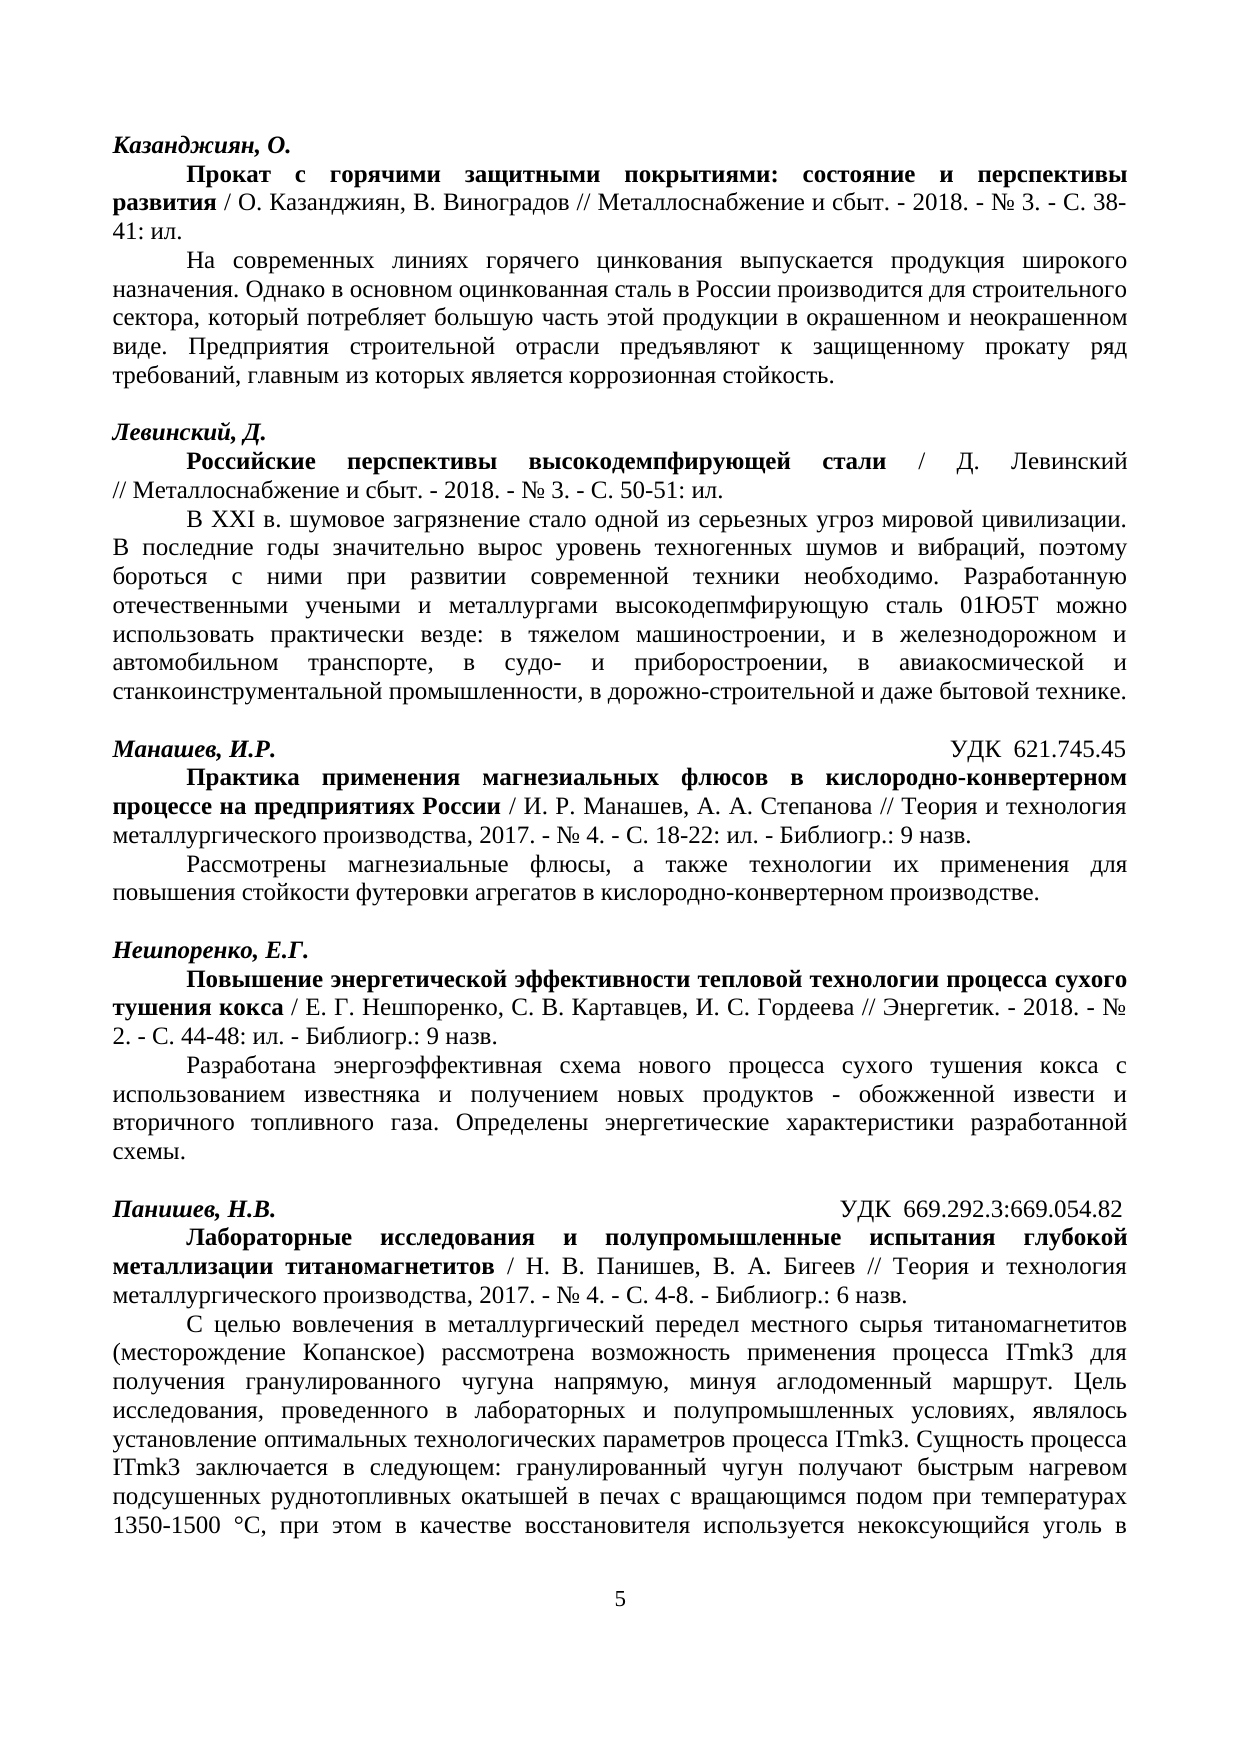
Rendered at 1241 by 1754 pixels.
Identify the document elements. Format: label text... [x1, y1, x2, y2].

text Разработана энергоэффективная схема нового процесса сухого тушения кокса с использованием известняка и получением новых продуктов - обожженной извести и вторичного топливного газа. Определены энергетические характеристики разработанной схемы. [112, 1050, 1128, 1165]
text Российские перспективы высокодемпфирующей стали / Д. Левинский // Металлоснабжение и сбыт. - 2018. - № 3. - С. 50-51: ил. [112, 446, 1128, 504]
text Прокат с горячими защитными покрытиями: состояние и перспективы развития / О. Казанджиян, В. Виноградов // Металлоснабжение и сбыт. - 2018. - № 3. - С. 38-41: ил. [112, 159, 1128, 245]
text Казанджиян, О. [112, 130, 1128, 159]
text В XXI в. шумовое загрязнение стало одной из серьезных угроз мировой цивилизации. В последние годы значительно вырос уровень техногенных шумов и вибраций, поэтому бороться с ними при развитии современной техники необходимо. Разработанную отечественными учеными и металлургами высокодепмфирующую сталь 01Ю5Т можно использовать практически везде: в тяжелом машиностроении, и в железнодорожном и автомобильном транспорте, в судо- и приборостроении, в авиакосмической и станкоинструментальной промышленности, в дорожно-строительной и даже бытовой технике. [112, 504, 1128, 705]
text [112, 1309, 1128, 1539]
text Манашев, И.Р. УДК 621.745.45 [112, 734, 1128, 762]
text Левинский, Д. [112, 417, 1128, 446]
text На современных линиях горячего цинкования выпускается продукция широкого назначения. Однако в основном оцинкованная сталь в России производится для строительного сектора, который потребляет большую часть этой продукции в окрашенном и неокрашенном виде. Предприятия строительной отрасли предъявляют к защищенному прокату ряд требований, главным из которых является коррозионная стойкость. [112, 245, 1128, 389]
text Повышение энергетической эффективности тепловой технологии процесса сухого тушения кокса / Е. Г. Нешпоренко, С. В. Картавцев, И. С. Гордеева // Энергетик. - 2018. - № 2. - С. 44-48: ил. - Библиогр.: 9 назв. [112, 964, 1128, 1050]
text Нешпоренко, Е.Г. [112, 935, 1128, 964]
text Лабораторные исследования и полупромышленные испытания глубокой металлизации титаномагнетитов / Н. В. Панишев, В. А. Бигеев // Теория и технология металлургического производства, 2017. - № 4. - С. 4-8. - Библиогр.: 6 назв. [112, 1222, 1128, 1309]
text Рассмотрены магнезиальные флюсы, а также технологии их применения для повышения стойкости футеровки агрегатов в кислородно-конвертерном производстве. [112, 849, 1128, 906]
text Панишев, Н.В. УДК 669.292.3:669.054.82 [112, 1194, 1128, 1222]
text Практика применения магнезиальных флюсов в кислородно-конвертерном процессе на предприятиях России / И. Р. Манашев, А. А. Степанова // Теория и технология металлургического производства, 2017. - № 4. - С. 18-22: ил. - Библиогр.: 9 назв. [112, 762, 1128, 849]
